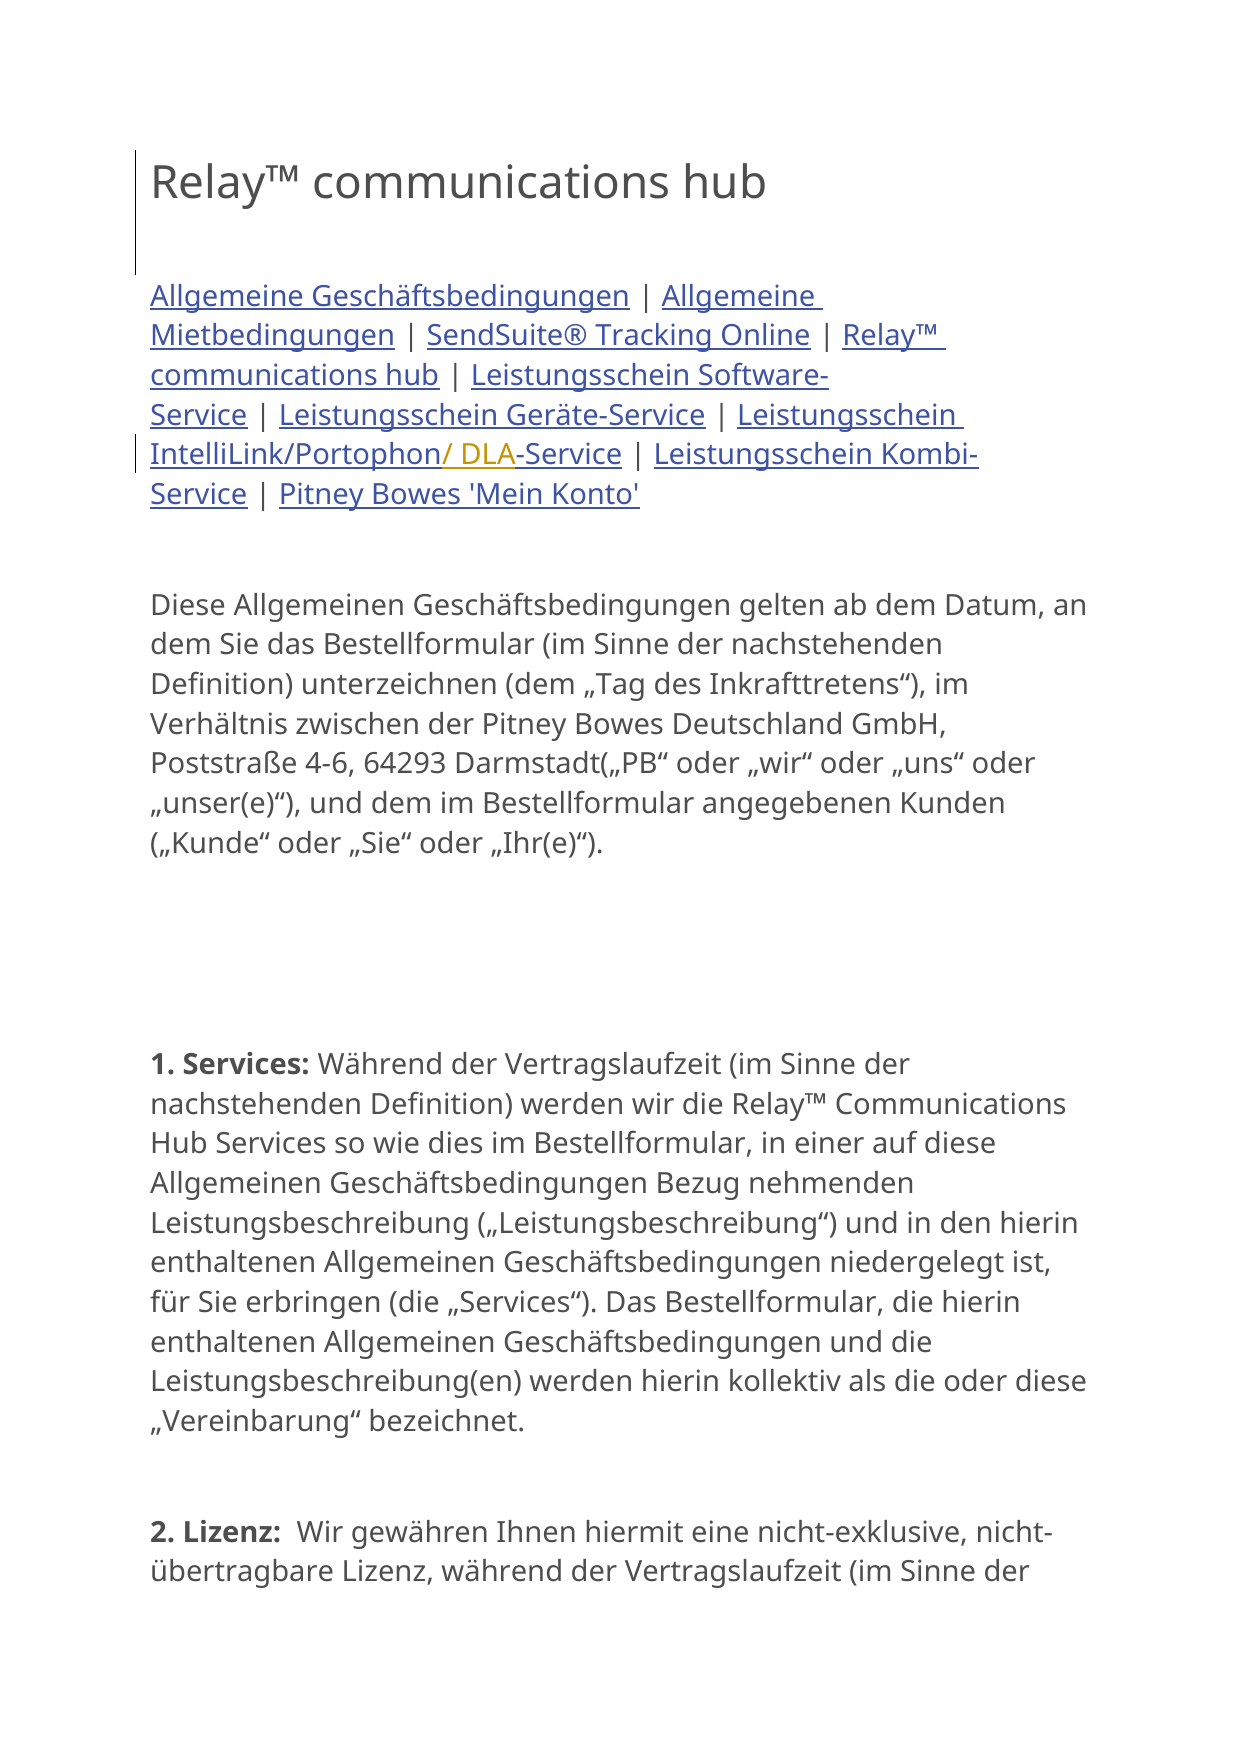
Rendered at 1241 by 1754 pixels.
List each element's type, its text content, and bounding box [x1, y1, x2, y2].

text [150, 1511, 1090, 1590]
text Relay™ communications hub [150, 150, 1090, 212]
text Allgemeine Geschäftsbedingungen | Allgemeine Mietbedingungen | SendSuite® Tracking Online | Relay™ communications hub | Leistungsschein Software-Service | Leistungsschein Geräte-Service | Leistungsschein IntelliLink/Portophon-Service | Leistungsschein Kombi-Service | Pitney Bowes 'Mein Konto' [150, 275, 1090, 513]
text 1. Services: Während der Vertragslaufzeit (im Sinne der nachstehenden Definition) werden wir die Relay™ Communications Hub Services so wie dies im Bestellformular, in einer auf diese Allgemeinen Geschäftsbedingungen Bezug nehmenden Leistungsbeschreibung („Leistungsbeschreibung“) und in den hierin enthaltenen Allgemeinen Geschäftsbedingungen niedergelegt ist, für Sie erbringen (die „Services“). Das Bestellformular, die hierin enthaltenen Allgemeinen Geschäftsbedingungen und die Leistungsbeschreibung(en) werden hierin kollektiv als die oder diese „Vereinbarung“ bezeichnet. [150, 1043, 1090, 1440]
text Diese Allgemeinen Geschäftsbedingungen gelten ab dem Datum, an dem Sie das Bestellformular (im Sinne der nachstehenden Definition) unterzeichnen (dem „Tag des Inkrafttretens“), im Verhältnis zwischen der Pitney Bowes Deutschland GmbH, Poststraße 4-6, 64293 Darmstadt(„PB“ oder „wir“ oder „uns“ oder „unser(e)“), und dem im Bestellformular angegebenen Kunden („Kunde“ oder „Sie“ oder „Ihr(e)“). [150, 584, 1090, 862]
